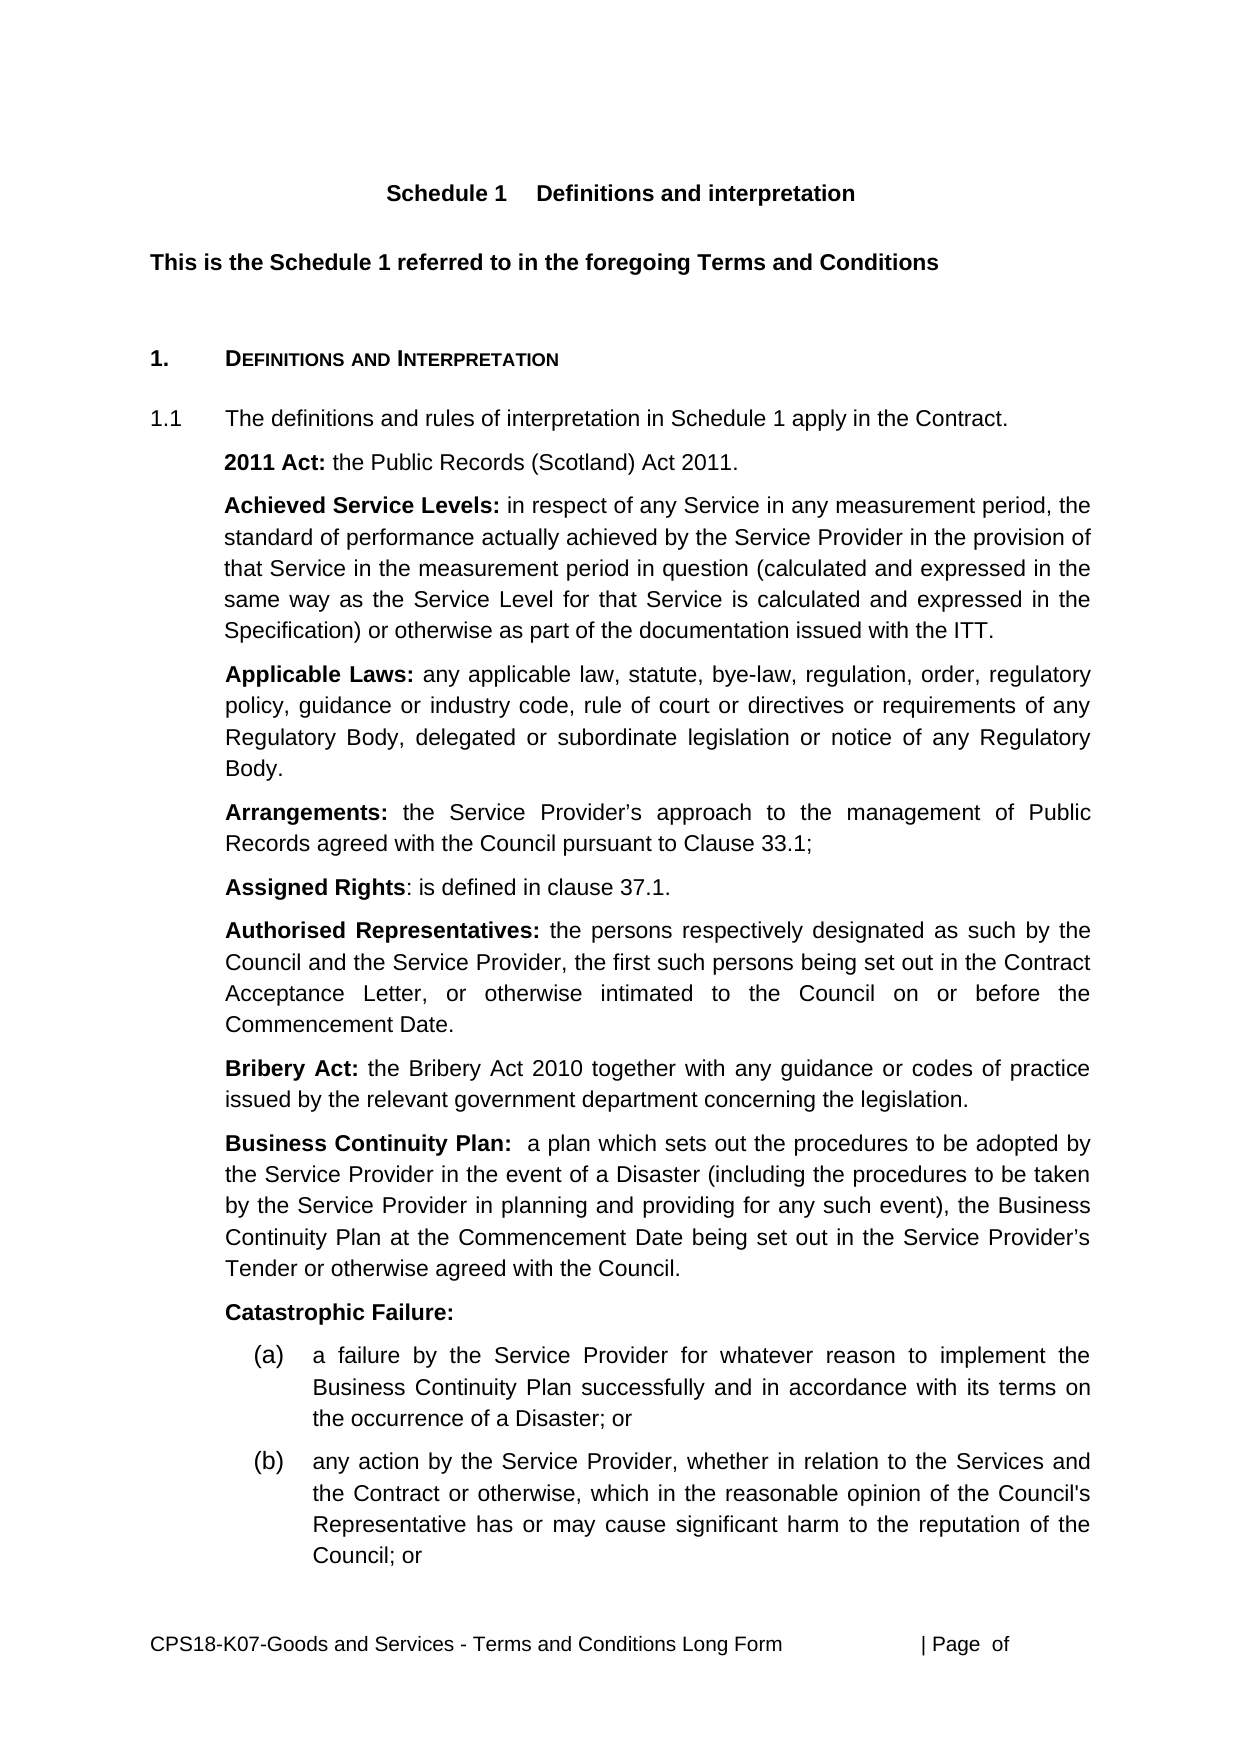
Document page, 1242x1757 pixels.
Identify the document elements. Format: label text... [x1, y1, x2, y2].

text Achieved Service Levels: in respect of any Service in any measurement period, the standard of performance actually achieved by the Service Provider in the provision of that Service in the measurement period in question (calculated and expressed in the same way as the Service Level for that Service is calculated and expressed in the Specification) or otherwise as part of the documentation issued with the ITT. [224, 487, 1092, 644]
text Bribery Act: the Bribery Act 2010 together with any guidance or codes of practice issued by the relevant government department concerning the legislation. [225, 1050, 1092, 1112]
subtitle any action by the Service Provider, whether in relation to the Services and the Contract or otherwise, which in the reasonable opinion of the Council's Representative has or may cause significant harm to the reputation of the Council; or [253, 1444, 1092, 1569]
text Assigned Rights: is defined in clause 37.1. [225, 869, 1092, 900]
text Arrangements: the Service Provider’s approach to the management of Public Records agreed with the Council pursuant to Clause 33.1; [225, 794, 1092, 856]
text Business Continuity Plan: a plan which sets out the procedures to be adopted by the Service Provider in the event of a Disaster (including the procedures to be taken by the Service Provider in planning and providing for any such event), the Business Continuity Plan at the Commencement Date being set out in the Service Provider’s Tender or otherwise agreed with the Council. [225, 1125, 1092, 1281]
text Definitions and interpretation [150, 175, 1092, 206]
text This is the Schedule 1 referred to in the foregoing Terms and Conditions [150, 244, 1092, 275]
text Catastrophic Failure: [225, 1294, 1092, 1325]
list Definitions and Interpretation [150, 339, 1092, 371]
text The definitions and rules of interpretation in Schedule 1 apply in the Contract. [150, 400, 1092, 431]
text 2011 Act: the Public Records (Scotland) Act 2011. [224, 444, 1092, 475]
text Authorised Representatives: the persons respectively designated as such by the Council and the Service Provider, the first such persons being set out in the Contract Acceptance Letter, or otherwise intimated to the Council on or before the Commencement Date. [225, 912, 1092, 1037]
subtitle a failure by the Service Provider for whatever reason to implement the Business Continuity Plan successfully and in accordance with its terms on the occurrence of a Disaster; or [253, 1337, 1092, 1431]
text Applicable Laws: any applicable law, statute, bye-law, regulation, order, regulatory policy, guidance or industry code, rule of court or directives or requirements of any Regulatory Body, delegated or subordinate legislation or notice of any Regulatory Body. [225, 656, 1092, 781]
